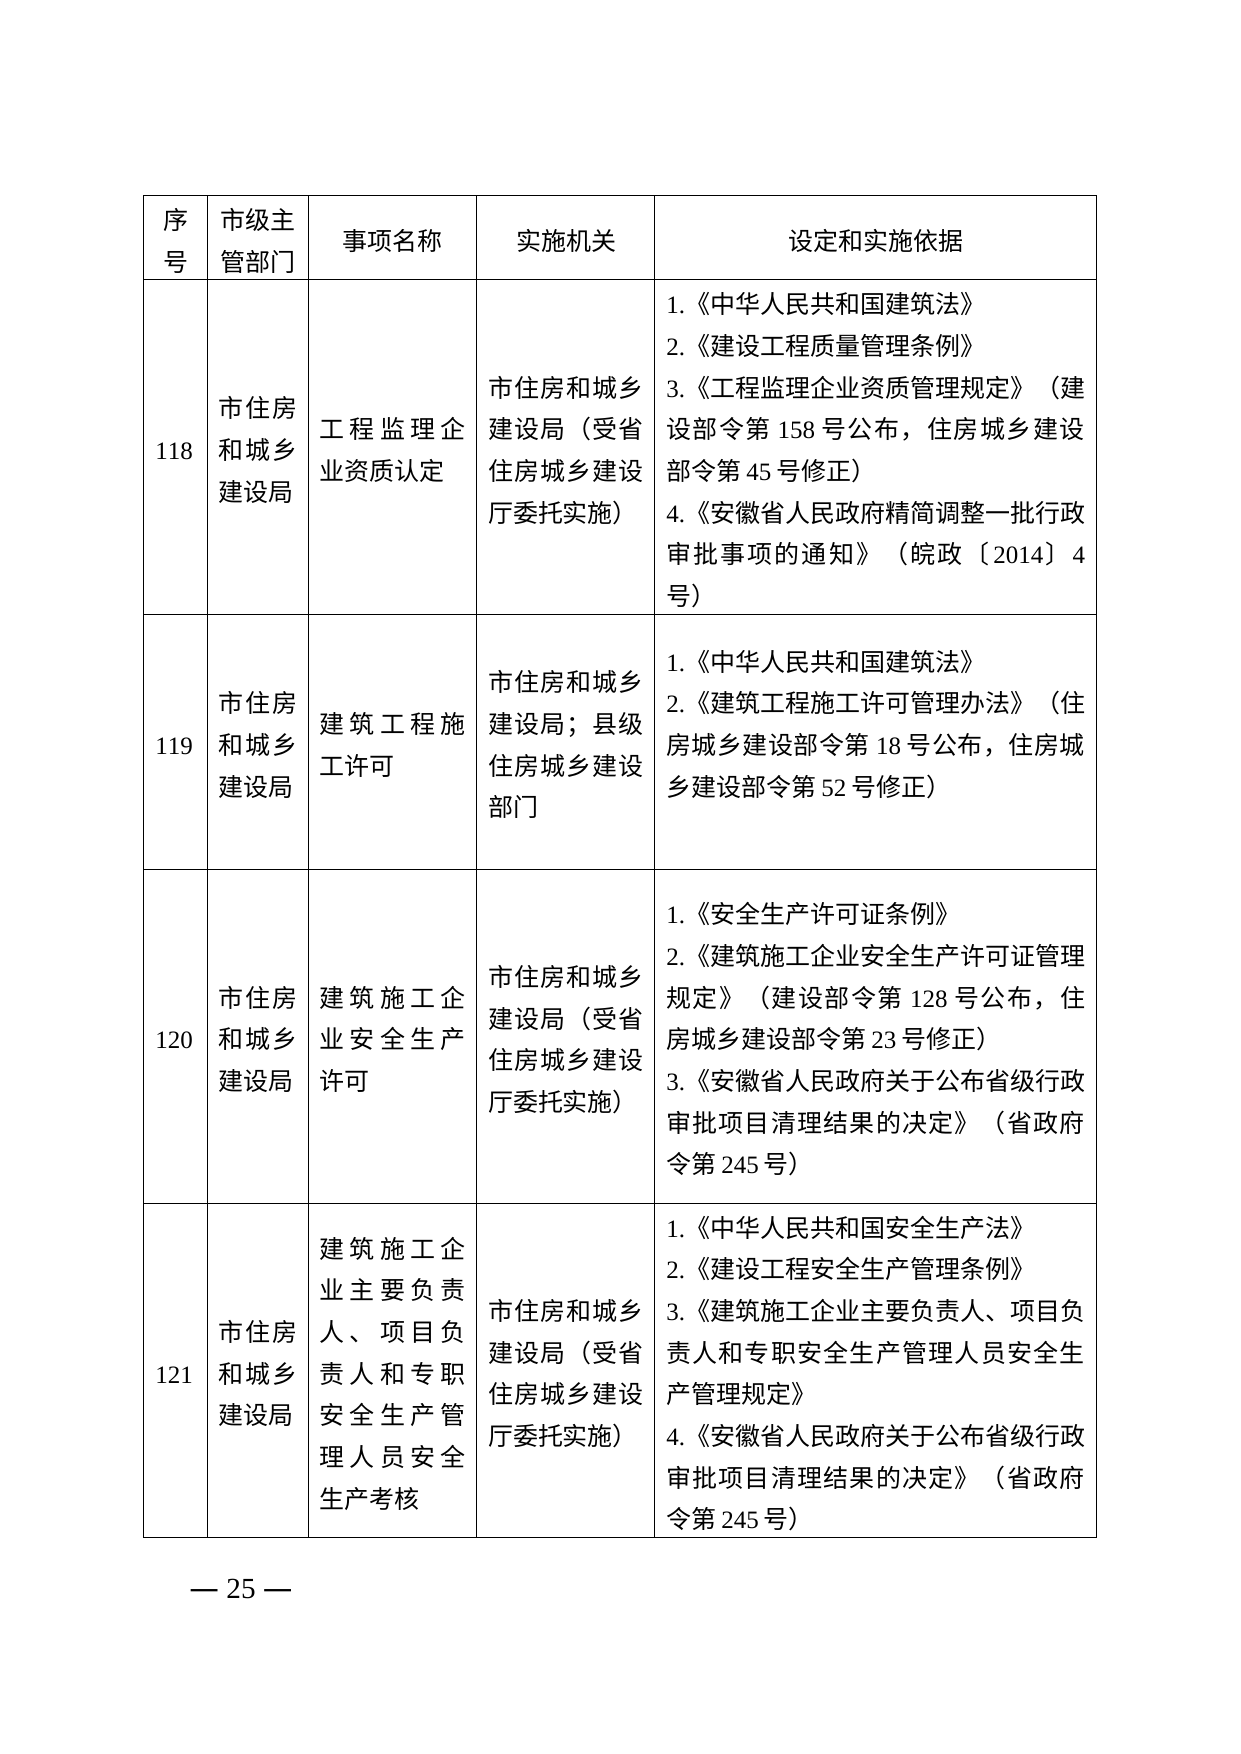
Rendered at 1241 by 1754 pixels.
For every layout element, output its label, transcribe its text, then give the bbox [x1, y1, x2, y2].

table_cell 1.《中华人民共和国安全生产法》 2.《建设工程安全生产管理条例》 3.《建筑施工企业主要负责人、项目负责人和专职安全生产管理人员安全生产管理规定》 4.《安徽省人民政府关于公布省级行政审批项目清理结果的决定》（省政府令第245号） [655, 1204, 1096, 1537]
table_cell [144, 870, 207, 1203]
table_cell 市住房和城乡建设局（受省住房城乡建设厅委托实施） [477, 870, 654, 1203]
table_cell 市住房和城乡建设局 [208, 280, 308, 614]
table_cell 1.《安全生产许可证条例》 2.《建筑施工企业安全生产许可证管理规定》（建设部令第128号公布，住房城乡建设部令第23号修正） 3.《安徽省人民政府关于公布省级行政审批项目清理结果的决定》（省政府令第245号） [655, 870, 1096, 1203]
table_cell 1.《中华人民共和国建筑法》 2.《建设工程质量管理条例》 3.《工程监理企业资质管理规定》（建设部令第158号公布，住房城乡建设部令第45号修正） 4.《安徽省人民政府精简调整一批行政审批事项的通知》（皖政〔2014〕4号） [655, 280, 1096, 614]
table_cell 市住房和城乡建设局 [208, 870, 308, 1203]
table_header 设定和实施依据 [655, 196, 1096, 279]
table_cell [144, 615, 207, 869]
table_cell [144, 280, 207, 614]
table_cell 工程监理企业资质认定 [309, 280, 476, 614]
table_cell 建筑工程施工许可 [309, 615, 476, 869]
table_cell 市住房和城乡建设局 [208, 1204, 308, 1537]
table_cell 市住房和城乡建设局 [208, 615, 308, 869]
table_cell 市住房和城乡建设局；县级住房城乡建设部门 [477, 615, 654, 869]
table_header 市级主管部门 [208, 196, 308, 279]
table_cell [144, 1204, 207, 1537]
table_cell 建筑施工企业主要负责人、项目负责人和专职安全生产管理人员安全生产考核 [309, 1204, 476, 1537]
table_cell 市住房和城乡建设局（受省住房城乡建设厅委托实施） [477, 1204, 654, 1537]
table_header 实施机关 [477, 196, 654, 279]
table_cell 1.《中华人民共和国建筑法》 2.《建筑工程施工许可管理办法》（住房城乡建设部令第18号公布，住房城乡建设部令第52号修正） [655, 615, 1096, 869]
table_header 事项名称 [309, 196, 476, 279]
table_cell 市住房和城乡建设局（受省住房城乡建设厅委托实施） [477, 280, 654, 614]
table_header 序号 [144, 196, 207, 279]
table_cell 建筑施工企业安全生产许可 [309, 870, 476, 1203]
